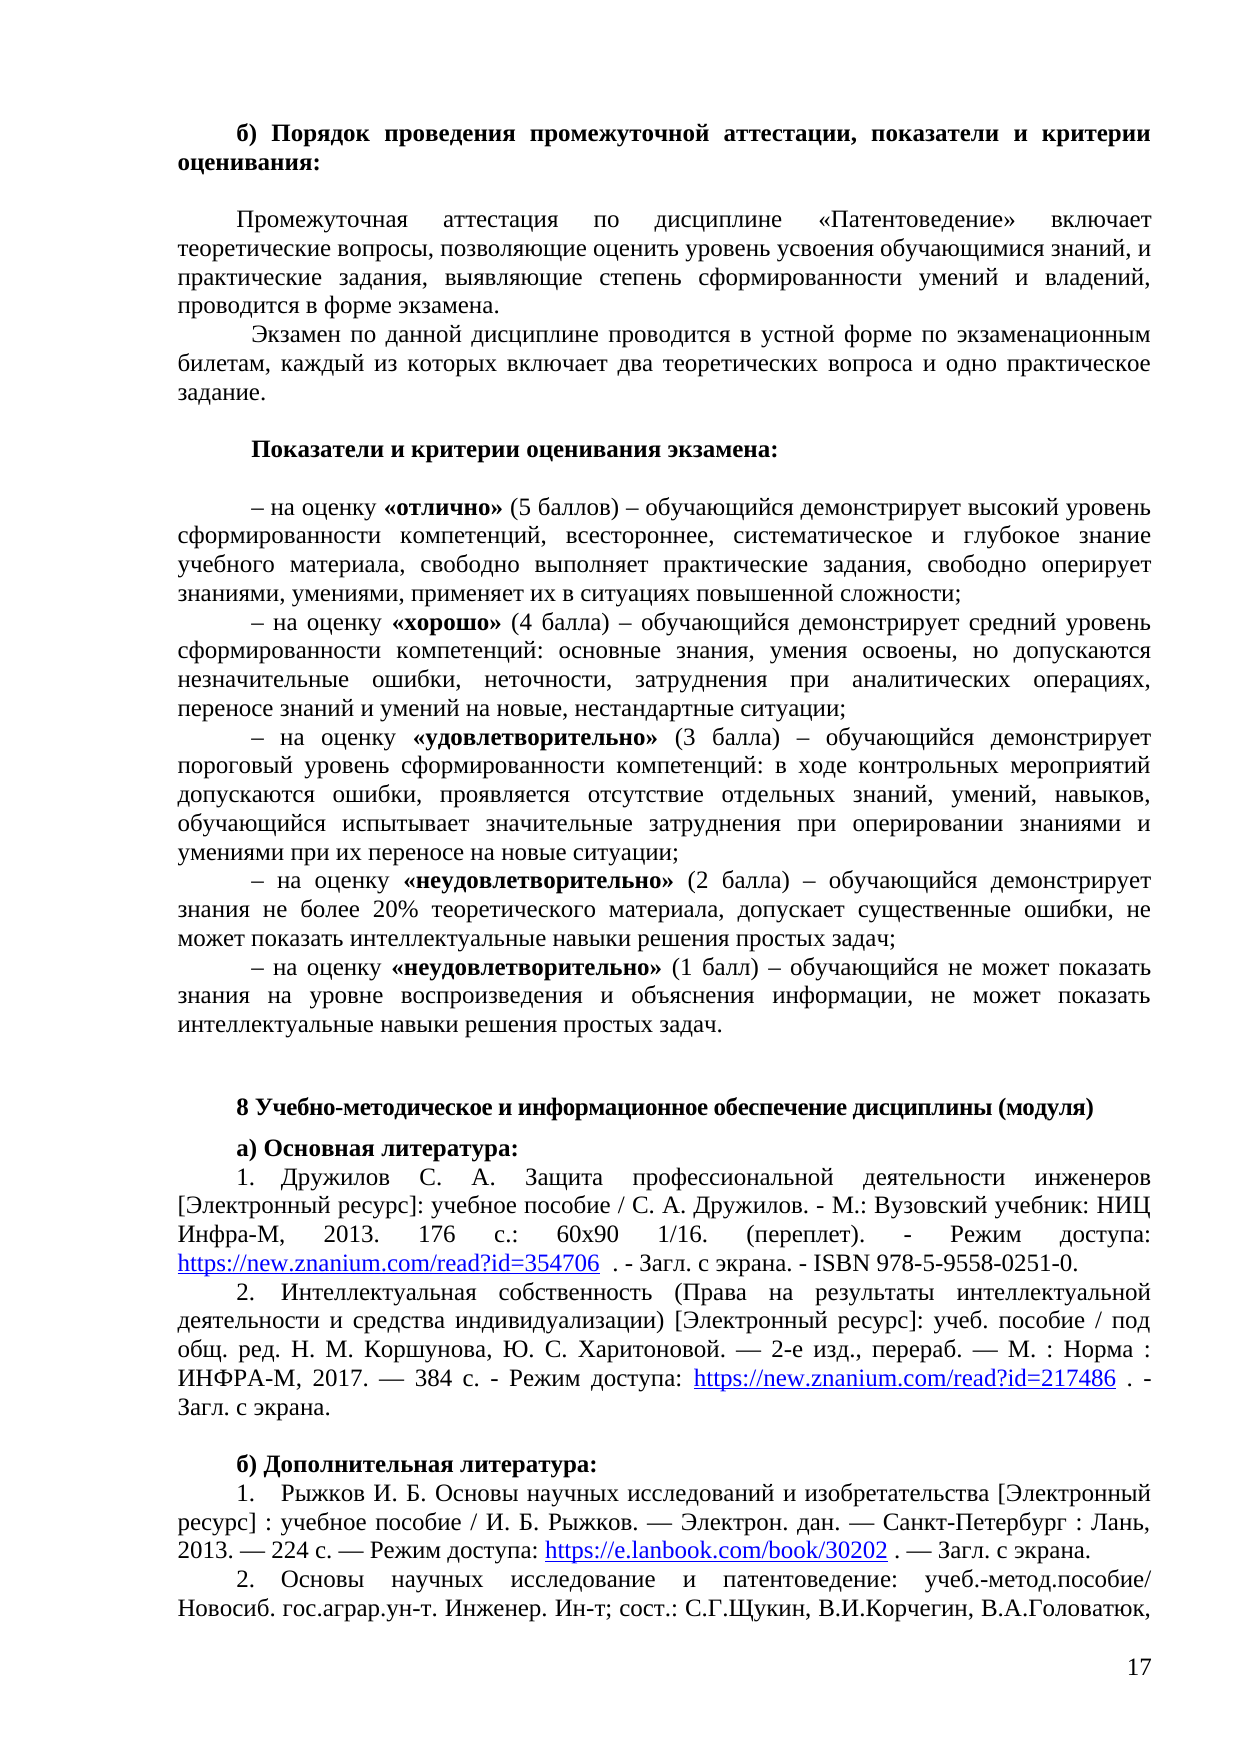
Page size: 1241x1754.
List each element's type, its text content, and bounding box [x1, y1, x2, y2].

list Интеллектуальная собственность (Права на результаты интеллектуальной деятельности и средства индивидуализации) [Электронный ресурс]: учеб. пособие / под общ. ред. Н. М. Коршунова, Ю. С. Харитоновой. — 2-е изд., перераб. — М. : Норма : ИНФРА-М, 2017. — 384 с. - Режим доступа: https://new.znanium.com/read?id=217486 . - Загл. с экрана. [177, 1277, 1152, 1421]
text – на оценку «отлично» (5 баллов) – обучающийся демонстрирует высокий уровень сформированности компетенций, всестороннее, систематическое и глубокое знание учебного материала, свободно выполняет практические задания, свободно оперирует знаниями, умениями, применяет их в ситуациях повышенной сложности; [177, 492, 1152, 607]
text а) Основная литература: [177, 1133, 1152, 1162]
list Рыжков И. Б. Основы научных исследований и изобретательства [Электронный ресурс] : учебное пособие / И. Б. Рыжков. — Электрон. дан. — Санкт-Петербург : Лань, 2013. — 224 с. — Режим доступа: https://e.lanbook.com/book/30202 . — Загл. с экрана. [177, 1478, 1152, 1564]
text – на оценку «неудовлетворительно» (2 балла) – обучающийся демонстрирует знания не более 20% теоретического материала, допускает существенные ошибки, не может показать интеллектуальные навыки решения простых задач; [177, 866, 1152, 952]
text – на оценку «удовлетворительно» (3 балла) – обучающийся демонстрирует пороговый уровень сформированности компетенций: в ходе контрольных мероприятий допускаются ошибки, проявляется отсутствие отдельных знаний, умений, навыков, обучающийся испытывает значительные затруднения при оперировании знаниями и умениями при их переносе на новые ситуации; [177, 722, 1152, 866]
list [177, 1564, 1152, 1622]
subtitle 8 Учебно-методическое и информационное обеспечение дисциплины (модуля) [177, 1092, 1152, 1121]
text б) Порядок проведения промежуточной аттестации, показатели и критерии оценивания: [177, 118, 1152, 176]
text – на оценку «хорошо» (4 балла) – обучающийся демонстрирует средний уровень сформированности компетенций: основные знания, умения освоены, но допускаются незначительные ошибки, неточности, затруднения при аналитических операциях, переносе знаний и умений на новые, нестандартные ситуации; [177, 607, 1152, 722]
list Дружилов С. А. Защита профессиональной деятельности инженеров [Электронный ресурс]: учебное пособие / С. А. Дружилов. - М.: Вузовский учебник: НИЦ Инфра-М, 2013. 176 с.: 60x90 1/16. (переплет). - Режим доступа: https://new.znanium.com/read?id=354706 . - Загл. с экрана. - ISBN 978-5-9558-0251-0. [177, 1162, 1152, 1277]
list б) Дополнительная литература: [177, 1449, 1152, 1478]
text – на оценку «неудовлетворительно» (1 балл) – обучающийся не может показать знания на уровне воспроизведения и объяснения информации, не может показать интеллектуальные навыки решения простых задач. [177, 952, 1152, 1038]
text Промежуточная аттестация по дисциплине «Патентоведение» включает теоретические вопросы, позволяющие оценить уровень усвоения обучающимися знаний, и практические задания, выявляющие степень сформированности умений и владений, проводится в форме экзамена. [177, 204, 1152, 319]
text Экзамен по данной дисциплине проводится в устной форме по экзаменационным билетам, каждый из которых включает два теоретических вопроса и одно практическое задание. [177, 319, 1152, 406]
text Показатели и критерии оценивания экзамена: [177, 434, 1152, 463]
